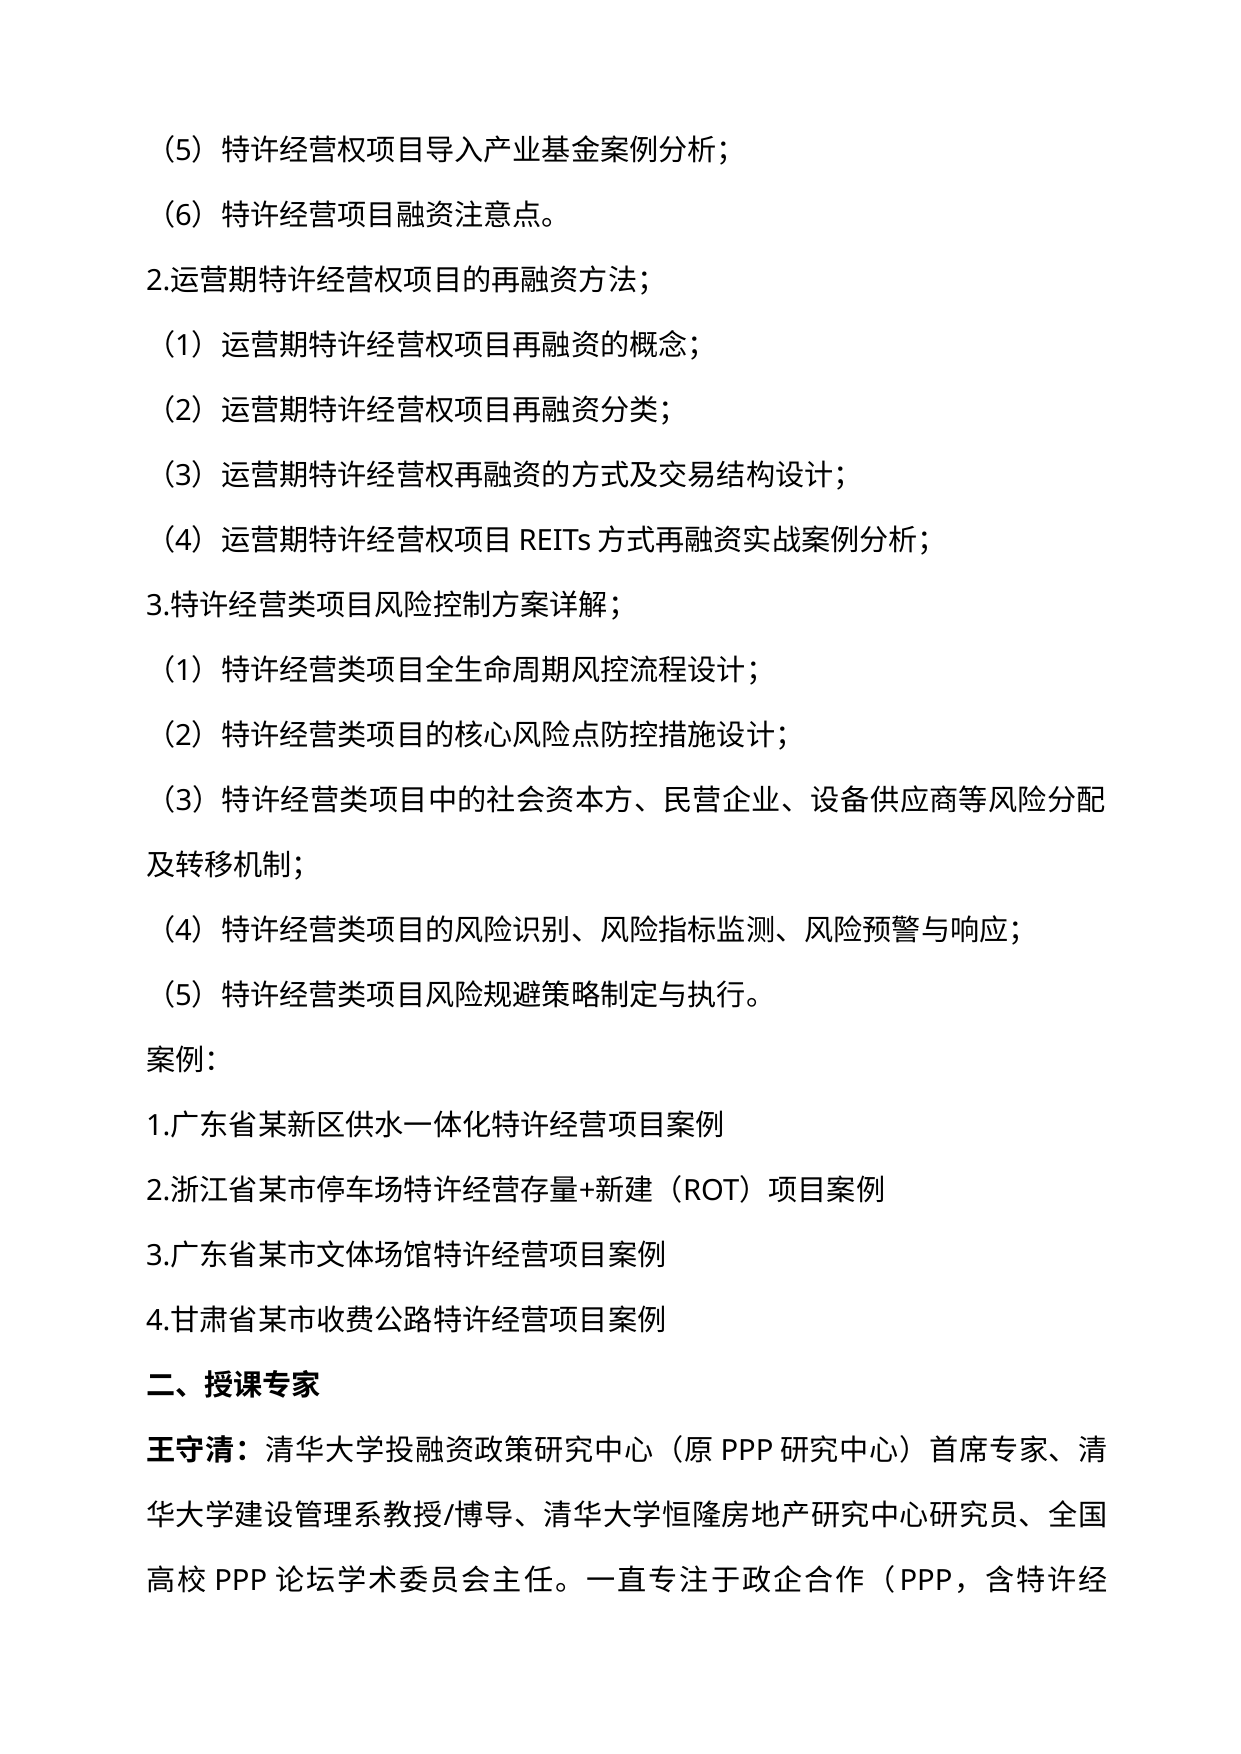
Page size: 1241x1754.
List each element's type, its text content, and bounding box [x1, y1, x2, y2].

text （6）特许经营项目融资注意点。 [146, 180, 1108, 245]
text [146, 1415, 1108, 1610]
text （2）运营期特许经营权项目再融资分类； [146, 375, 1108, 440]
text 二、授课专家 [146, 1350, 1108, 1415]
text （2）特许经营类项目的核心风险点防控措施设计； [146, 700, 1108, 765]
text 2.运营期特许经营权项目的再融资方法； [146, 245, 1108, 310]
text （3）运营期特许经营权再融资的方式及交易结构设计； [146, 440, 1108, 505]
text 案例： [146, 1025, 1108, 1090]
text 3.广东省某市文体场馆特许经营项目案例 [146, 1220, 1108, 1285]
text 1.广东省某新区供水一体化特许经营项目案例 [146, 1090, 1108, 1155]
text （5）特许经营权项目导入产业基金案例分析； [146, 115, 1108, 180]
text （5）特许经营类项目风险规避策略制定与执行。 [146, 960, 1108, 1025]
text （4）特许经营类项目的风险识别、风险指标监测、风险预警与响应； [146, 895, 1108, 960]
text 2.浙江省某市停车场特许经营存量+新建（ROT）项目案例 [146, 1155, 1108, 1220]
text 3.特许经营类项目风险控制方案详解； [146, 570, 1108, 635]
text （3）特许经营类项目中的社会资本方、民营企业、设备供应商等风险分配及转移机制； [146, 765, 1108, 895]
text （1）特许经营类项目全生命周期风控流程设计； [146, 635, 1108, 700]
text 4.甘肃省某市收费公路特许经营项目案例 [146, 1285, 1108, 1350]
text （1）运营期特许经营权项目再融资的概念； [146, 310, 1108, 375]
text （4）运营期特许经营权项目REITs方式再融资实战案例分析； [146, 505, 1108, 570]
